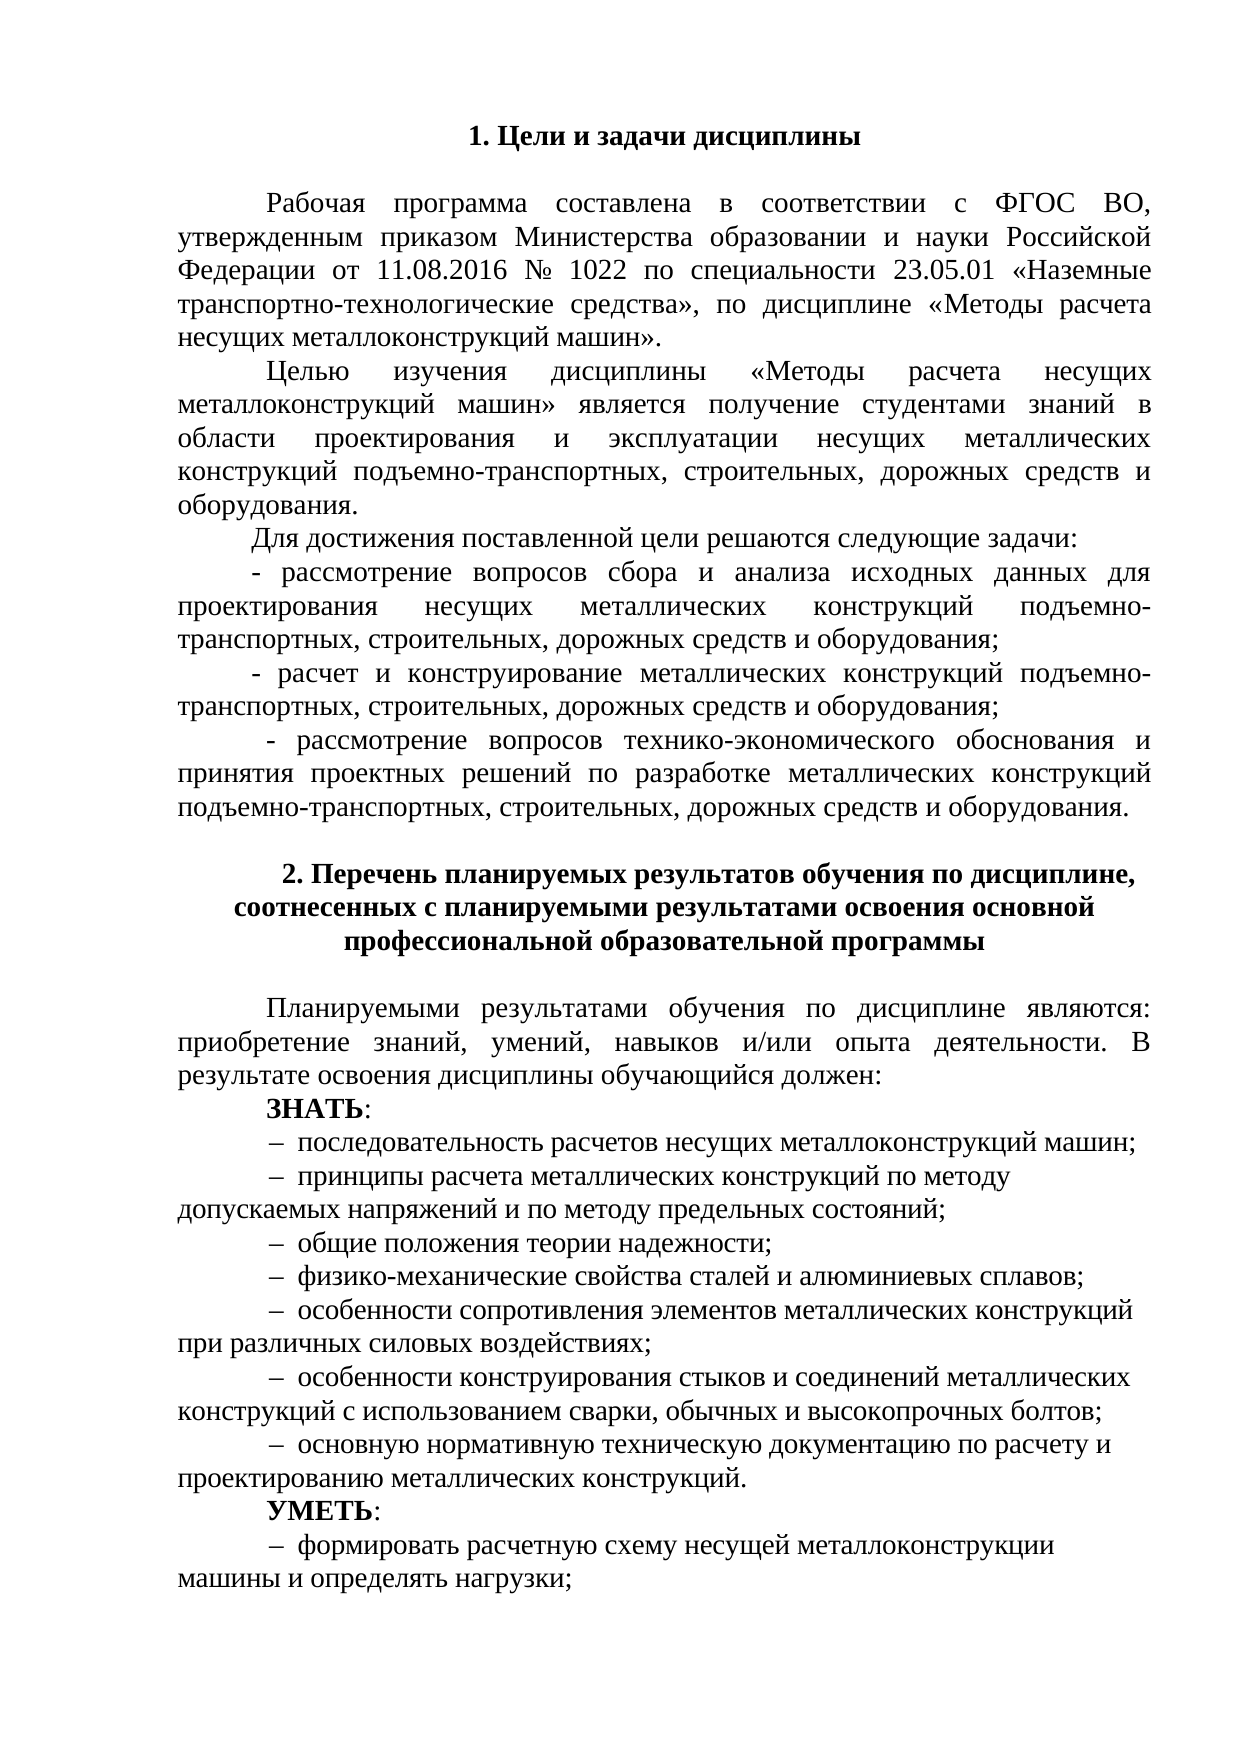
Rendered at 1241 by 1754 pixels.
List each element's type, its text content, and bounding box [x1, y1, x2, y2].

text - рассмотрение вопросов технико-экономического обоснования и принятия проектных решений по разработке металлических конструкций подъемно-транспортных, строительных, дорожных средств и оборудования. [177, 722, 1152, 822]
text – основную нормативную техническую документацию по расчету и проектированию металлических конструкций. [177, 1426, 1152, 1493]
text Рабочая программа составлена в соответствии с ФГОС ВО, утвержденным приказом Министерства образовании и науки Российской Федерации от 11.08.2016 № 1022 по специальности 23.05.01 «Наземные транспортно-технологические средства», по дисциплине «Методы расчета несущих металлоконструкций машин». [177, 185, 1152, 353]
text ЗНАТЬ: [177, 1091, 1152, 1124]
text - рассмотрение вопросов сбора и анализа исходных данных для проектирования несущих металлических конструкций подъемно-транспортных, строительных, дорожных средств и оборудования; [177, 554, 1152, 655]
text 2. Перечень планируемых результатов обучения по дисциплине, соотнесенных с планируемыми результатами освоения основной профессиональной образовательной программы [177, 856, 1152, 957]
text УМЕТЬ: [177, 1493, 1152, 1527]
text Планируемыми результатами обучения по дисциплине являются: приобретение знаний, умений, навыков и/или опыта деятельности. В результате освоения дисциплины обучающийся должен: [177, 990, 1152, 1091]
text – последовательность расчетов несущих металлоконструкций машин; [177, 1124, 1152, 1158]
text Для достижения поставленной цели решаются следующие задачи: [177, 521, 1152, 554]
text – физико-механические свойства сталей и алюминиевых сплавов; [177, 1258, 1152, 1292]
text – особенности сопротивления элементов металлических конструкций при различных силовых воздействиях; [177, 1292, 1152, 1359]
text - расчет и конструирование металлических конструкций подъемно-транспортных, строительных, дорожных средств и оборудования; [177, 655, 1152, 722]
text 1. Цели и задачи дисциплины [177, 118, 1152, 152]
text – принципы расчета металлических конструкций по методу допускаемых напряжений и по методу предельных состояний; [177, 1158, 1152, 1225]
text – формировать расчетную схему несущей металлоконструкции машины и определять нагрузки; [177, 1527, 1152, 1594]
text – общие положения теории надежности; [177, 1225, 1152, 1258]
text – особенности конструирования стыков и соединений металлических конструкций с использованием сварки, обычных и высокопрочных болтов; [177, 1359, 1152, 1426]
text Целью изучения дисциплины «Методы расчета несущих металлоконструкций машин» является получение студентами знаний в области проектирования и эксплуатации несущих металлических конструкций подъемно-транспортных, строительных, дорожных средств и оборудования. [177, 353, 1152, 521]
